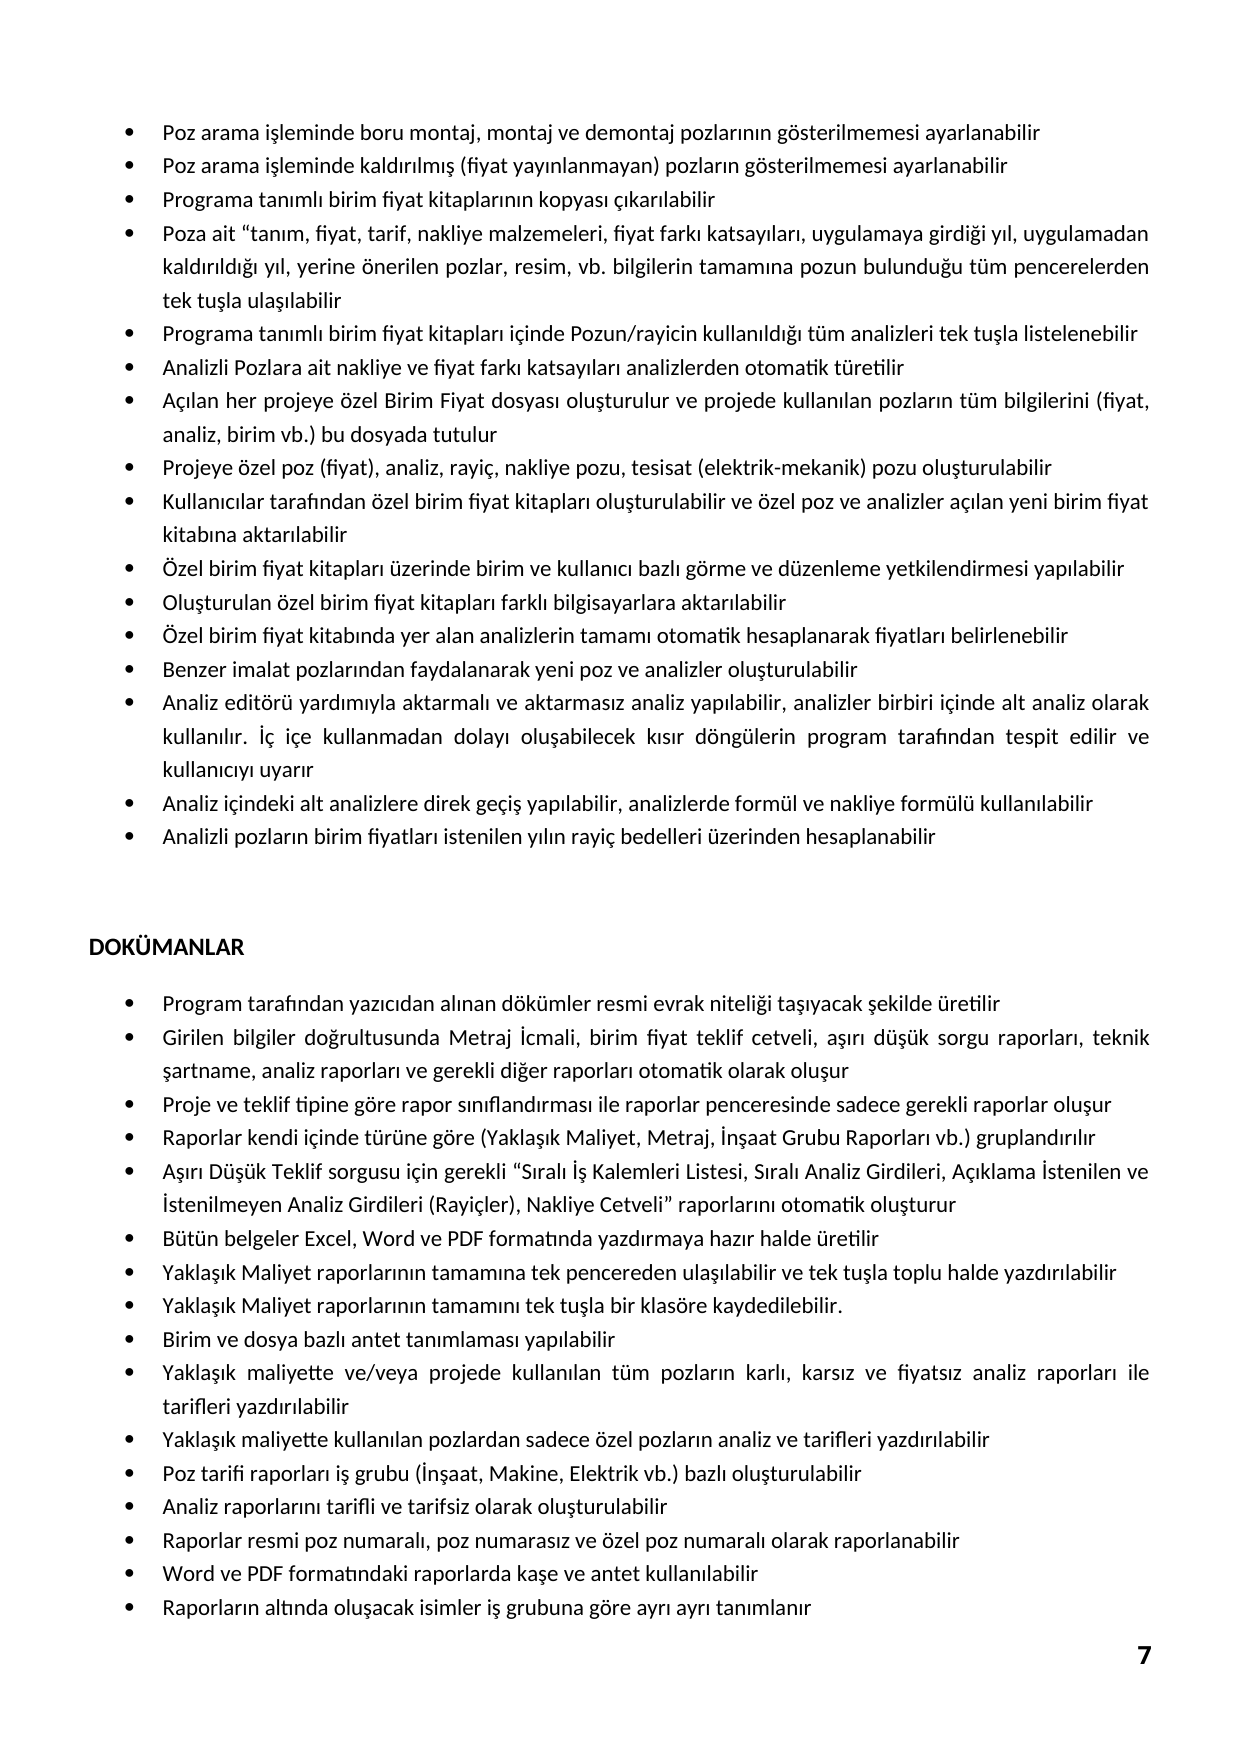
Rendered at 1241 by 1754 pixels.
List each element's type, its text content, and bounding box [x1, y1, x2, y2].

list Poz arama işleminde kaldırılmış (fiyat yayınlanmayan) pozların gösterilmemesi ayarlanabilir [125, 152, 1152, 180]
list Analizli Pozlara ait nakliye ve fiyat farkı katsayıları analizlerden otomatik türetilir [125, 353, 1152, 381]
list Poza ait “tanım, fiyat, tarif, nakliye malzemeleri, fiyat farkı katsayıları, uygulamaya girdiği yıl, uygulamadan kaldırıldığı yıl, yerine önerilen pozlar, resim, vb. bilgilerin tamamına pozun bulunduğu tüm pencerelerden tek tuşla ulaşılabilir [125, 219, 1152, 314]
list Bütün belgeler Excel, Word ve PDF formatında yazdırmaya hazır halde üretilir [125, 1224, 1152, 1252]
list Analiz raporlarını tarifli ve tarifsiz olarak oluşturulabilir [125, 1492, 1152, 1520]
list Yaklaşık Maliyet raporlarının tamamını tek tuşla bir klasöre kaydedilebilir. [125, 1291, 1152, 1319]
list Yaklaşık maliyette kullanılan pozlardan sadece özel pozların analiz ve tarifleri yazdırılabilir [125, 1425, 1152, 1453]
list Oluşturulan özel birim fiyat kitapları farklı bilgisayarlara aktarılabilir [125, 588, 1152, 616]
list Girilen bilgiler doğrultusunda Metraj İcmali, birim fiyat teklif cetveli, aşırı düşük sorgu raporları, teknik şartname, analiz raporları ve gerekli diğer raporları otomatik olarak oluşur [125, 1023, 1152, 1084]
list Raporların altında oluşacak isimler iş grubuna göre ayrı ayrı tanımlanır [125, 1593, 1152, 1621]
list Birim ve dosya bazlı antet tanımlaması yapılabilir [125, 1325, 1152, 1353]
list Poz tarifi raporları iş grubu (İnşaat, Makine, Elektrik vb.) bazlı oluşturulabilir [125, 1459, 1152, 1487]
list Benzer imalat pozlarından faydalanarak yeni poz ve analizler oluşturulabilir [125, 655, 1152, 683]
list Özel birim fiyat kitabında yer alan analizlerin tamamı otomatik hesaplanarak fiyatları belirlenebilir [125, 621, 1152, 649]
list Programa tanımlı birim fiyat kitapları içinde Pozun/rayicin kullanıldığı tüm analizleri tek tuşla listelenebilir [125, 319, 1152, 347]
list Projeye özel poz (fiyat), analiz, rayiç, nakliye pozu, tesisat (elektrik-mekanik) pozu oluşturulabilir [125, 453, 1152, 482]
list Word ve PDF formatındaki raporlarda kaşe ve antet kullanılabilir [125, 1559, 1152, 1587]
list Raporlar kendi içinde türüne göre (Yaklaşık Maliyet, Metraj, İnşaat Grubu Raporları vb.) gruplandırılır [125, 1123, 1152, 1151]
list Raporlar resmi poz numaralı, poz numarasız ve özel poz numaralı olarak raporlanabilir [125, 1526, 1152, 1554]
list Poz arama işleminde boru montaj, montaj ve demontaj pozlarının gösterilmemesi ayarlanabilir [125, 118, 1152, 146]
list Yaklaşık maliyette ve/veya projede kullanılan tüm pozların karlı, karsız ve fiyatsız analiz raporları ile tarifleri yazdırılabilir [125, 1358, 1152, 1420]
list Açılan her projeye özel Birim Fiyat dosyası oluşturulur ve projede kullanılan pozların tüm bilgilerini (fiyat, analiz, birim vb.) bu dosyada tutulur [125, 386, 1152, 448]
list Analiz içindeki alt analizlere direk geçiş yapılabilir, analizlerde formül ve nakliye formülü kullanılabilir [125, 789, 1152, 817]
list Analizli pozların birim fiyatları istenilen yılın rayiç bedelleri üzerinden hesaplanabilir [125, 822, 1152, 851]
list Özel birim fiyat kitapları üzerinde birim ve kullanıcı bazlı görme ve düzenleme yetkilendirmesi yapılabilir [125, 554, 1152, 582]
list Yaklaşık Maliyet raporlarının tamamına tek pencereden ulaşılabilir ve tek tuşla toplu halde yazdırılabilir [125, 1258, 1152, 1286]
list Proje ve teklif tipine göre rapor sınıflandırması ile raporlar penceresinde sadece gerekli raporlar oluşur [125, 1090, 1152, 1118]
title DOKÜMANLAR [89, 931, 1152, 962]
list Kullanıcılar tarafından özel birim fiyat kitapları oluşturulabilir ve özel poz ve analizler açılan yeni birim fiyat kitabına aktarılabilir [125, 487, 1152, 549]
list Program tarafından yazıcıdan alınan dökümler resmi evrak niteliği taşıyacak şekilde üretilir [125, 989, 1152, 1017]
list Analiz editörü yardımıyla aktarmalı ve aktarmasız analiz yapılabilir, analizler birbiri içinde alt analiz olarak kullanılır. İç içe kullanmadan dolayı oluşabilecek kısır döngülerin program tarafından tespit edilir ve kullanıcıyı uyarır [125, 688, 1152, 783]
list Aşırı Düşük Teklif sorgusu için gerekli “Sıralı İş Kalemleri Listesi, Sıralı Analiz Girdileri, Açıklama İstenilen ve İstenilmeyen Analiz Girdileri (Rayiçler), Nakliye Cetveli” raporlarını otomatik oluşturur [125, 1157, 1152, 1218]
list Programa tanımlı birim fiyat kitaplarının kopyası çıkarılabilir [125, 185, 1152, 213]
